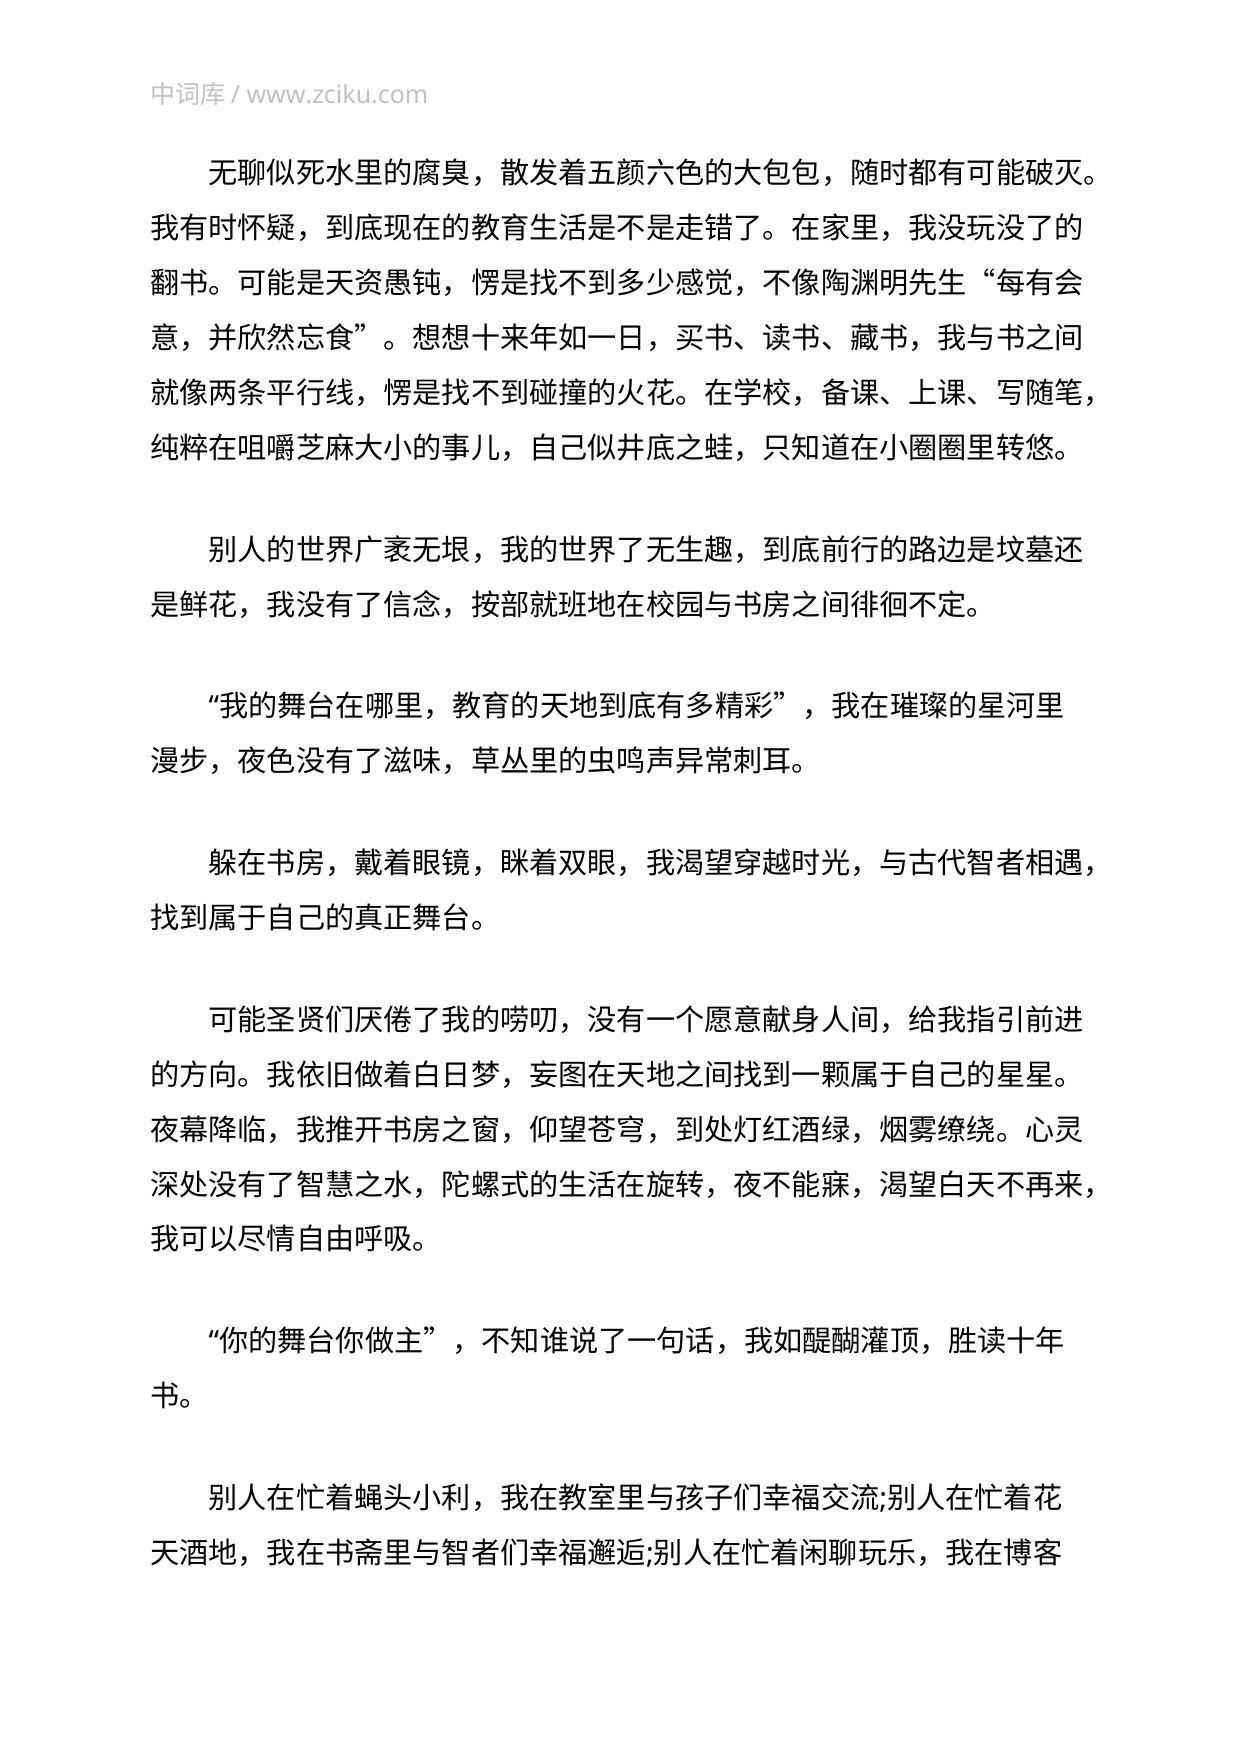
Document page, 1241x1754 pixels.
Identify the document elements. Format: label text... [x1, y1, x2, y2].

text “我的舞台在哪里，教育的天地到底有多精彩”，我在璀璨的星河里漫步，夜色没有了滋味，草丛里的虫鸣声异常刺耳。 [150, 683, 1090, 780]
text 躲在书房，戴着眼镜，眯着双眼，我渴望穿越时光，与古代智者相遇，找到属于自己的真正舞台。 [150, 840, 1090, 937]
text 可能圣贤们厌倦了我的唠叨，没有一个愿意献身人间，给我指引前进的方向。我依旧做着白日梦，妄图在天地之间找到一颗属于自己的星星。夜幕降临，我推开书房之窗，仰望苍穹，到处灯红酒绿，烟雾缭绕。心灵深处没有了智慧之水，陀螺式的生活在旋转，夜不能寐，渴望白天不再来，我可以尽情自由呼吸。 [150, 996, 1090, 1258]
text 无聊似死水里的腐臭，散发着五颜六色的大包包，随时都有可能破灭。我有时怀疑，到底现在的教育生活是不是走错了。在家里，我没玩没了的翻书。可能是天资愚钝，愣是找不到多少感觉，不像陶渊明先生“每有会意，并欣然忘食”。想想十来年如一日，买书、读书、藏书，我与书之间就像两条平行线，愣是找不到碰撞的火花。在学校，备课、上课、写随笔，纯粹在咀嚼芝麻大小的事儿，自己似井底之蛙，只知道在小圈圈里转悠。 [150, 150, 1090, 467]
text 别人的世界广袤无垠，我的世界了无生趣，到底前行的路边是坟墓还是鲜花，我没有了信念，按部就班地在校园与书房之间徘徊不定。 [150, 526, 1090, 623]
text “你的舞台你做主”，不知谁说了一句话，我如醍醐灌顶，胜读十年书。 [150, 1318, 1090, 1415]
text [150, 1474, 1090, 1572]
